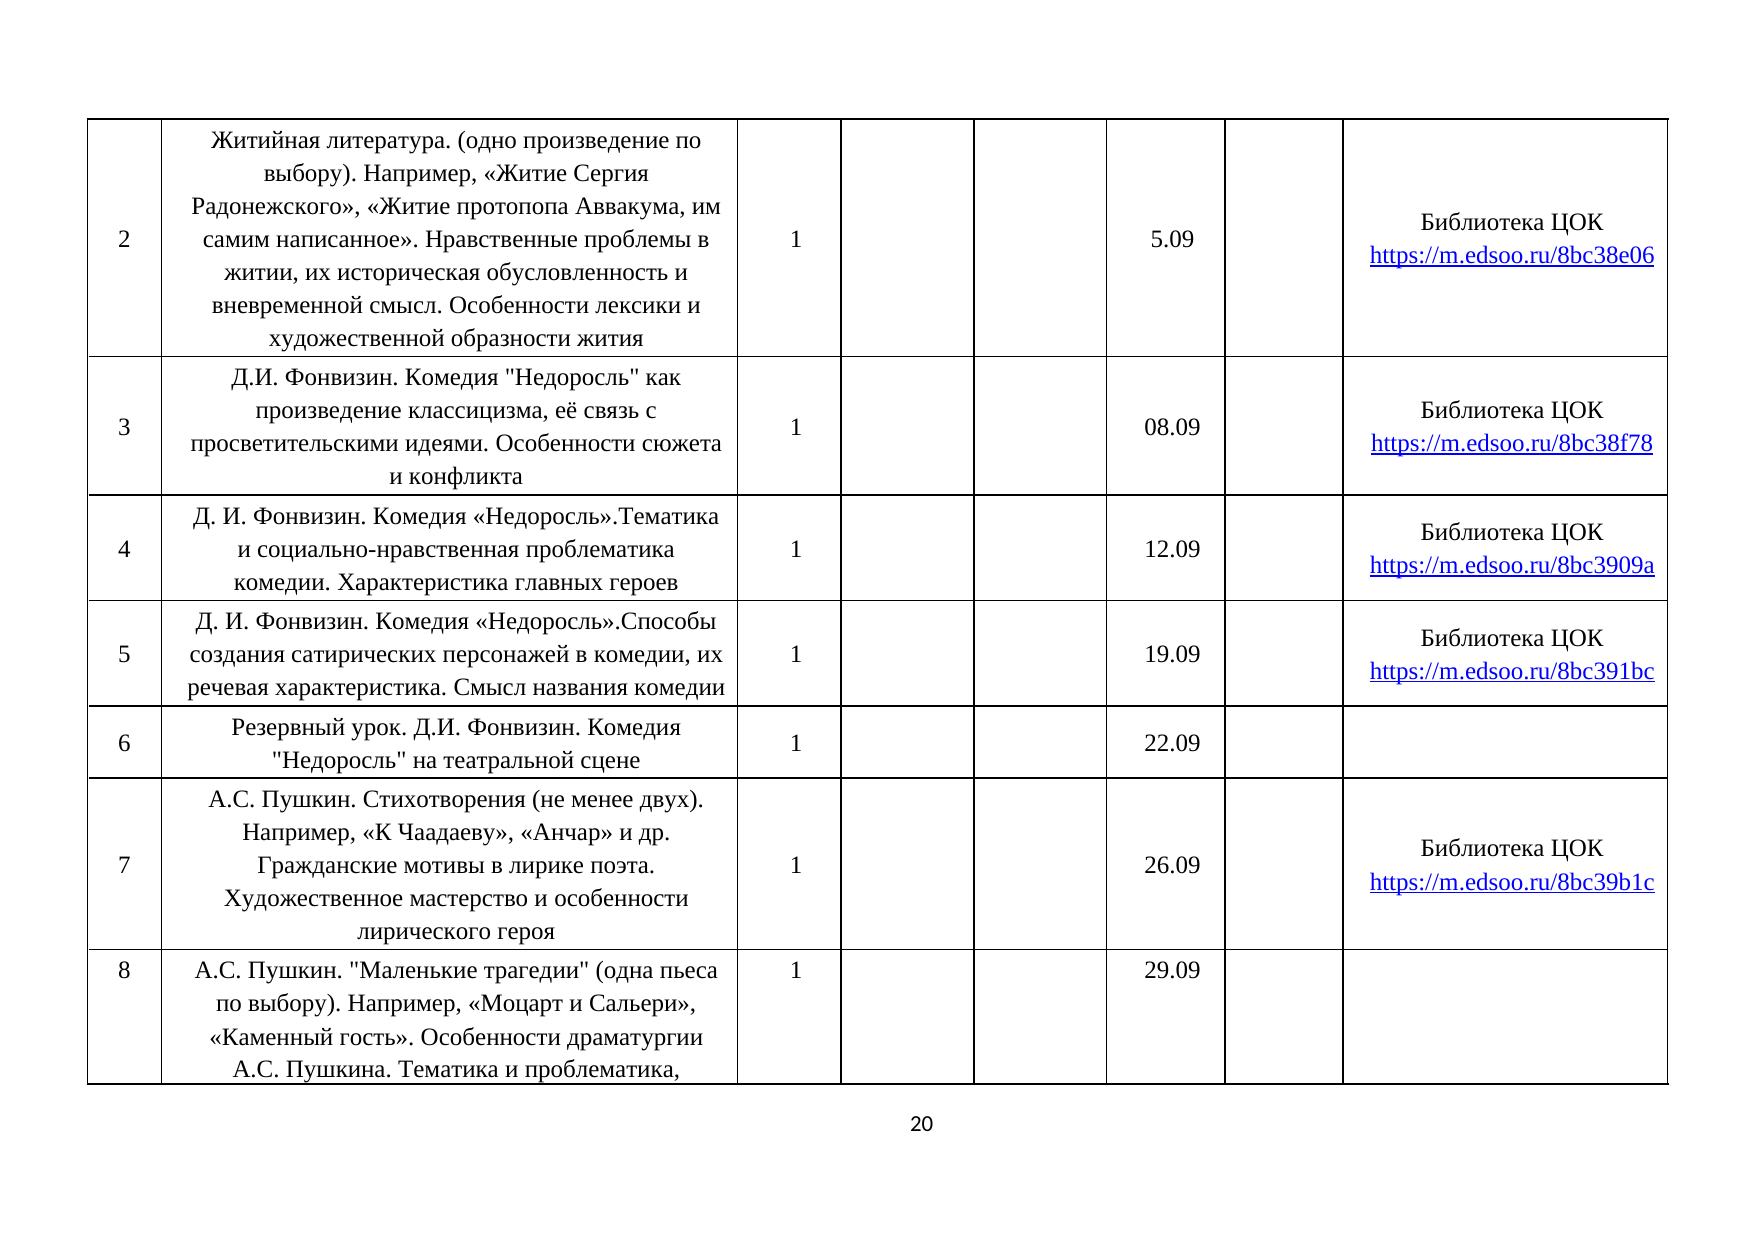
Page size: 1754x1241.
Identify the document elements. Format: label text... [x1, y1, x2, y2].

table_cell Библиотека ЦОК https://m.edsoo.ru/8bc39b1c [1344, 779, 1667, 949]
table_cell [975, 707, 1106, 777]
table_cell Д. И. Фонвизин. Комедия «Недоросль».Тематика и социально-нравственная проблематика комедии. Характеристика главных героев [162, 496, 737, 599]
table_cell 22.09 [1107, 707, 1224, 777]
table_cell А.С. Пушкин. Стихотворения (не менее двух). Например, «К Чаадаеву», «Анчар» и др. Гражданские мотивы в лирике поэта. Художественное мастерство и особенности лирического героя [162, 779, 737, 949]
table_cell [975, 779, 1106, 949]
table_cell 1 [738, 601, 840, 705]
table_cell Д.И. Фонвизин. Комедия "Недоросль" как произведение классицизма, её связь с просветительскими идеями. Особенности сюжета и конфликта [162, 357, 737, 494]
table_cell 1 [738, 120, 840, 356]
table_cell [1226, 357, 1342, 494]
table_cell Д. И. Фонвизин. Комедия «Недоросль».Способы создания сатирических персонажей в комедии, их речевая характеристика. Смысл названия комедии [162, 601, 737, 705]
table_cell [975, 357, 1106, 494]
table_cell Библиотека ЦОК https://m.edsoo.ru/8bc3909a [1344, 496, 1667, 599]
table_cell 2 [88, 120, 161, 356]
table_cell 12.09 [1107, 496, 1224, 599]
table_cell 5 [88, 601, 161, 705]
table_cell 5.09 [1107, 120, 1224, 356]
table_cell [1226, 496, 1342, 599]
table_cell [1226, 707, 1342, 777]
table_cell 26.09 [1107, 779, 1224, 949]
table_cell 7 [88, 778, 161, 949]
table_cell 4 [88, 495, 161, 599]
table_cell 1 [738, 357, 840, 494]
table_cell [842, 950, 973, 1083]
table_cell [842, 779, 973, 949]
table_cell 1 [738, 707, 840, 777]
table_cell [842, 496, 973, 599]
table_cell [162, 950, 737, 1083]
table_cell [1226, 601, 1342, 705]
table_cell [842, 707, 973, 777]
table_cell [1226, 779, 1342, 949]
table_cell Библиотека ЦОК https://m.edsoo.ru/8bc38e06 [1344, 120, 1667, 356]
table_cell 08.09 [1107, 357, 1224, 494]
table_cell [1344, 707, 1667, 777]
table_cell 19.09 [1107, 601, 1224, 705]
table_cell Библиотека ЦОК https://m.edsoo.ru/8bc391bc [1344, 601, 1667, 705]
table_cell Резервный урок. Д.И. Фонвизин. Комедия "Недоросль" на театральной сцене [162, 707, 737, 777]
table_cell 1 [738, 496, 840, 599]
table_cell [975, 496, 1106, 599]
table_cell [975, 120, 1106, 356]
table_cell [975, 950, 1106, 1083]
table_cell [1344, 950, 1667, 1083]
table_cell [842, 357, 973, 494]
table_cell Библиотека ЦОК https://m.edsoo.ru/8bc38f78 [1344, 357, 1667, 494]
table_cell [842, 120, 973, 356]
table_cell [975, 601, 1106, 705]
table_cell 1 [738, 950, 840, 1083]
table_cell 8 [88, 950, 161, 1083]
table_cell [842, 601, 973, 705]
table_cell [1226, 950, 1342, 1083]
table_cell 3 [88, 357, 161, 494]
table_cell 29.09 [1107, 950, 1224, 1083]
table_cell 1 [738, 779, 840, 949]
table_cell [1226, 120, 1342, 356]
table_cell 6 [88, 706, 161, 777]
table_cell Житийная литература. (одно произведение по выбору). Например, «Житие Сергия Радонежского», «Житие протопопа Аввакума, им самим написанное». Нравственные проблемы в житии, их историческая обусловленность и вневременной смысл. Особенности лексики и художественной образности жития [162, 120, 737, 356]
